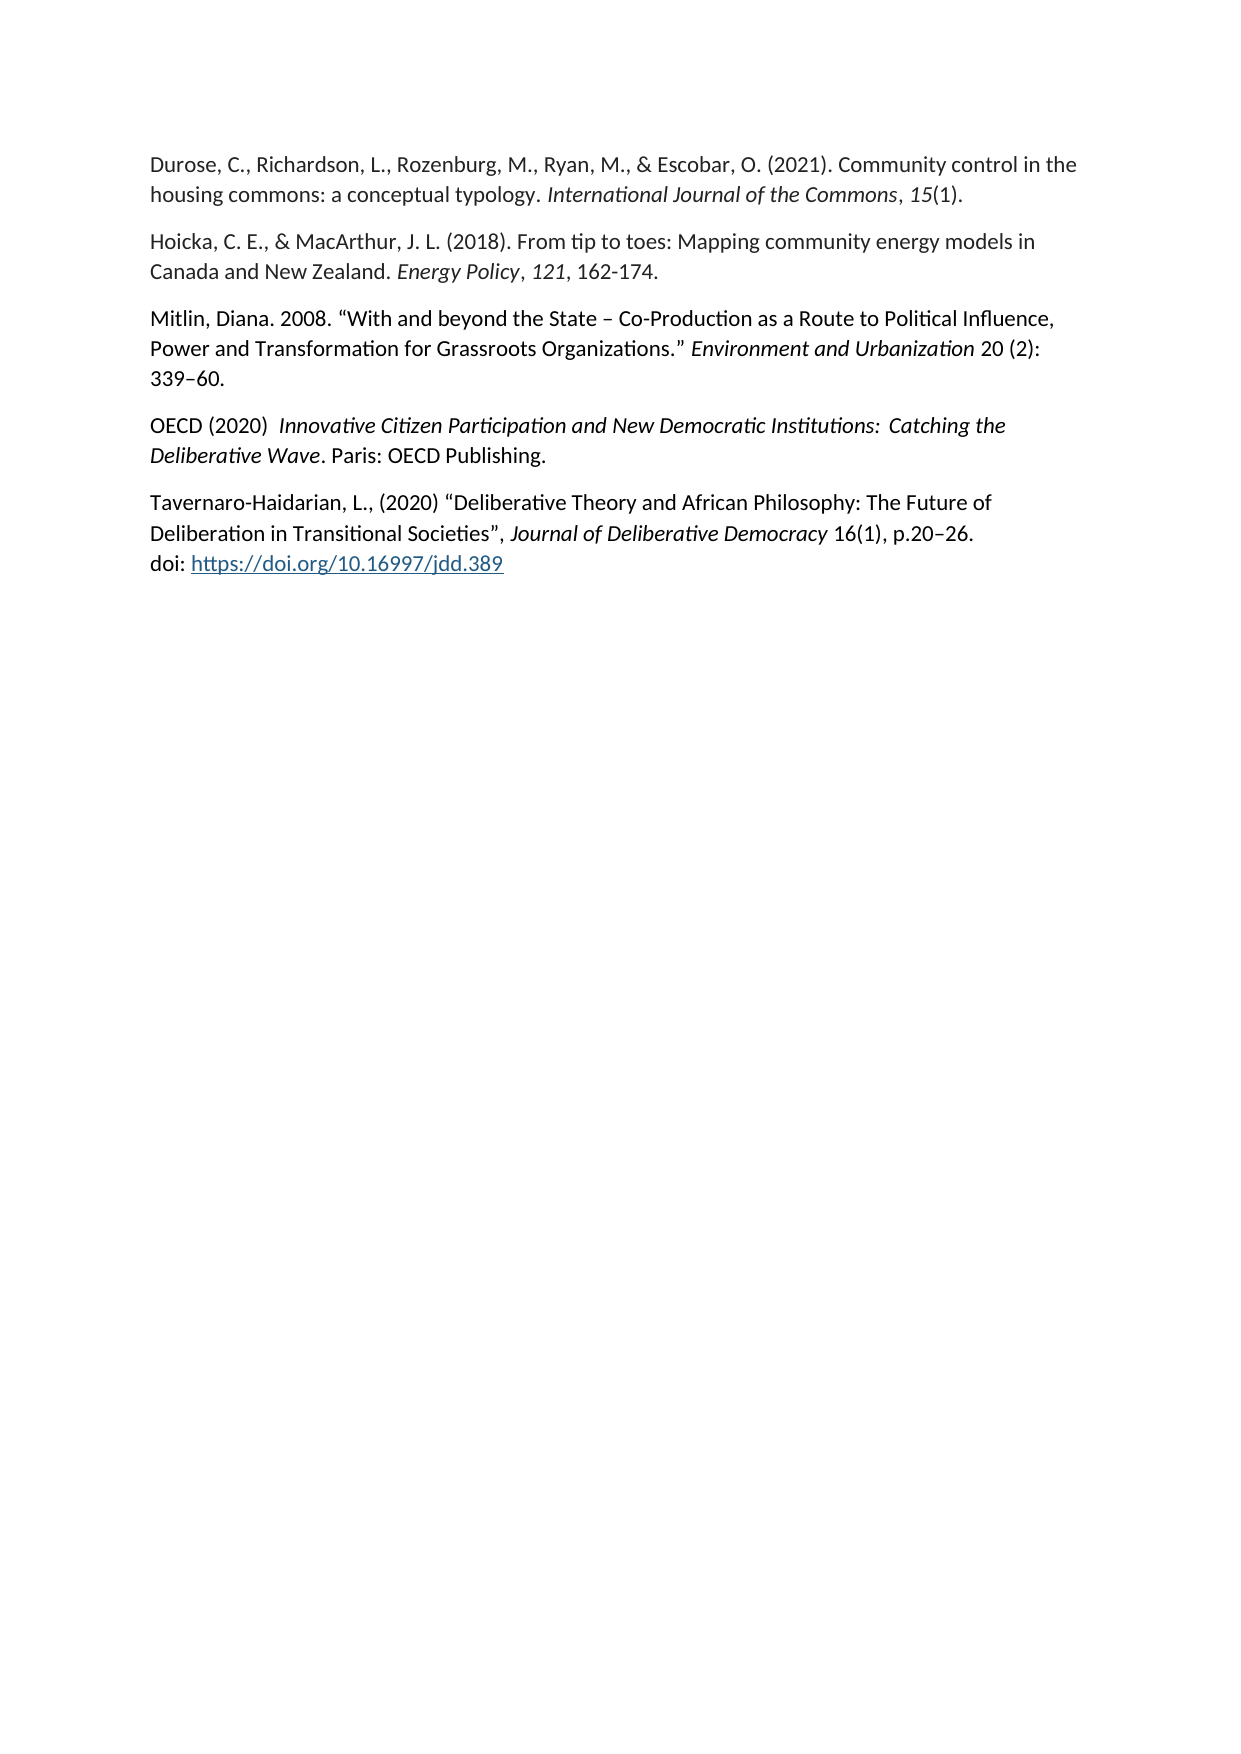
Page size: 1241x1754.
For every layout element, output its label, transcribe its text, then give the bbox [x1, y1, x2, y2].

text Tavernaro-Haidarian, L., (2020) “Deliberative Theory and African Philosophy: The Future of Deliberation in Transitional Societies”, Journal of Deliberative Democracy 16(1), p.20–26. doi: https://doi.org/10.16997/jdd.389 [150, 488, 1090, 577]
text OECD (2020) Innovative Citizen Participation and New Democratic Institutions: Catching the Deliberative Wave. Paris: OECD Publishing. [150, 411, 1090, 470]
text Mitlin, Diana. 2008. “With and beyond the State – Co-Production as a Route to Political Influence, Power and Transformation for Grassroots Organizations.” Environment and Urbanization 20 (2): 339–60. [150, 304, 1090, 393]
text Durose, C., Richardson, L., Rozenburg, M., Ryan, M., & Escobar, O. (2021). Community control in the housing commons: a conceptual typology. International Journal of the Commons, 15(1). [150, 150, 1090, 208]
text Hoicka, C. E., & MacArthur, J. L. (2018). From tip to toes: Mapping community energy models in Canada and New Zealand. Energy Policy, 121, 162-174. [150, 227, 1090, 285]
